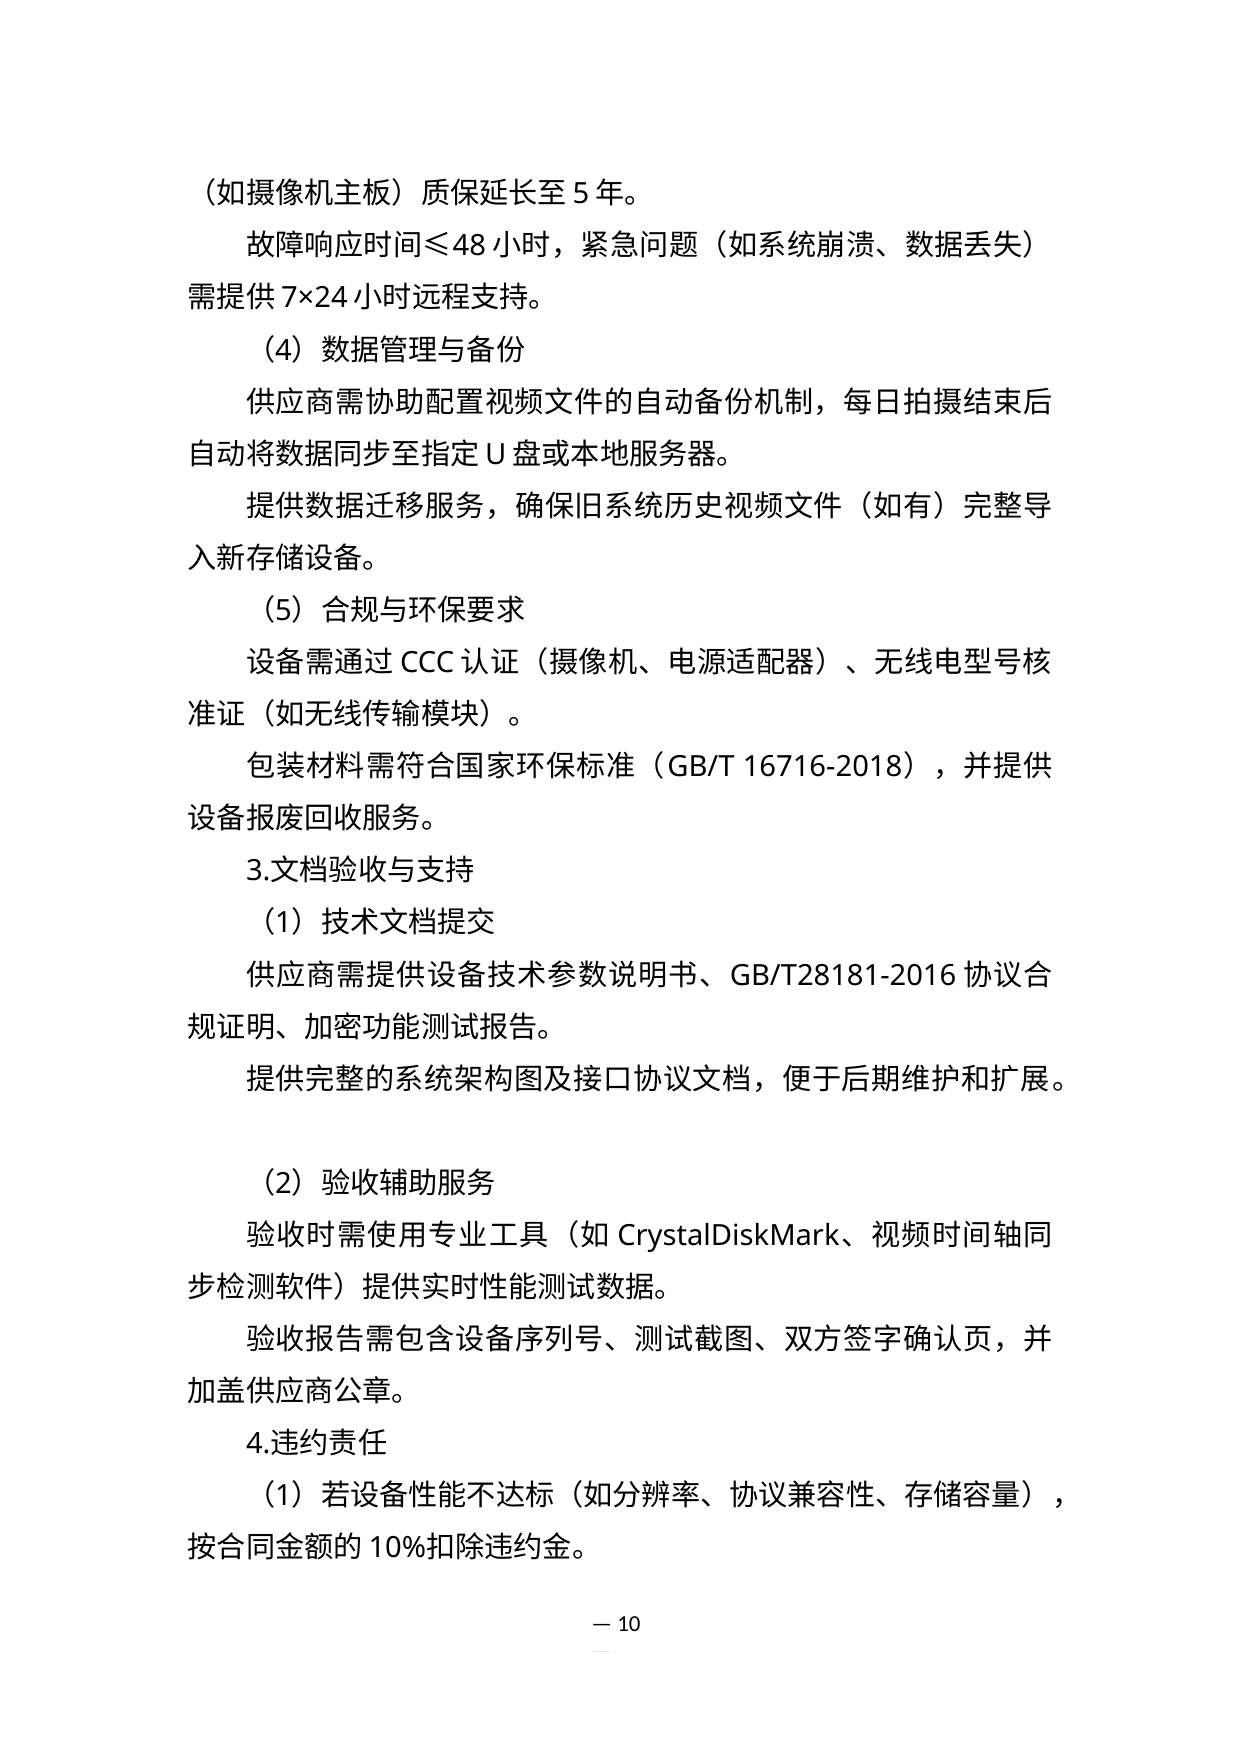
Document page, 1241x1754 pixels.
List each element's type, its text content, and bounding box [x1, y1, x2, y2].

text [187, 162, 1053, 214]
text （1）技术文档提交 [187, 891, 1053, 943]
text 提供完整的系统架构图及接口协议文档，便于后期维护和扩展。 [187, 1047, 1053, 1152]
text 设备需通过CCC认证（摄像机、电源适配器）、无线电型号核准证（如无线传输模块）。 [187, 631, 1053, 735]
text 故障响应时间≤48小时，紧急问题（如系统崩溃、数据丢失）需提供7×24小时远程支持。 [187, 214, 1053, 318]
text 验收时需使用专业工具（如CrystalDiskMark、视频时间轴同步检测软件）提供实时性能测试数据。 [187, 1204, 1053, 1308]
text 4.违约责任 [187, 1412, 1053, 1464]
text 供应商需协助配置视频文件的自动备份机制，每日拍摄结束后自动将数据同步至指定U盘或本地服务器。 [187, 370, 1053, 474]
text 3.文档验收与支持 [187, 839, 1053, 891]
text 供应商需提供设备技术参数说明书、GB/T28181-2016协议合规证明、加密功能测试报告。 [187, 943, 1053, 1047]
text 提供数据迁移服务，确保旧系统历史视频文件（如有）完整导入新存储设备。 [187, 474, 1053, 579]
text （2）验收辅助服务 [187, 1152, 1053, 1204]
text （5）合规与环保要求 [187, 579, 1053, 631]
text （4）数据管理与备份 [187, 318, 1053, 370]
text 包装材料需符合国家环保标准（GB/T 16716-2018），并提供设备报废回收服务。 [187, 735, 1053, 839]
text 验收报告需包含设备序列号、测试截图、双方签字确认页，并加盖供应商公章。 [187, 1308, 1053, 1412]
text （1）若设备性能不达标（如分辨率、协议兼容性、存储容量），按合同金额的10%扣除违约金。 [187, 1464, 1053, 1568]
